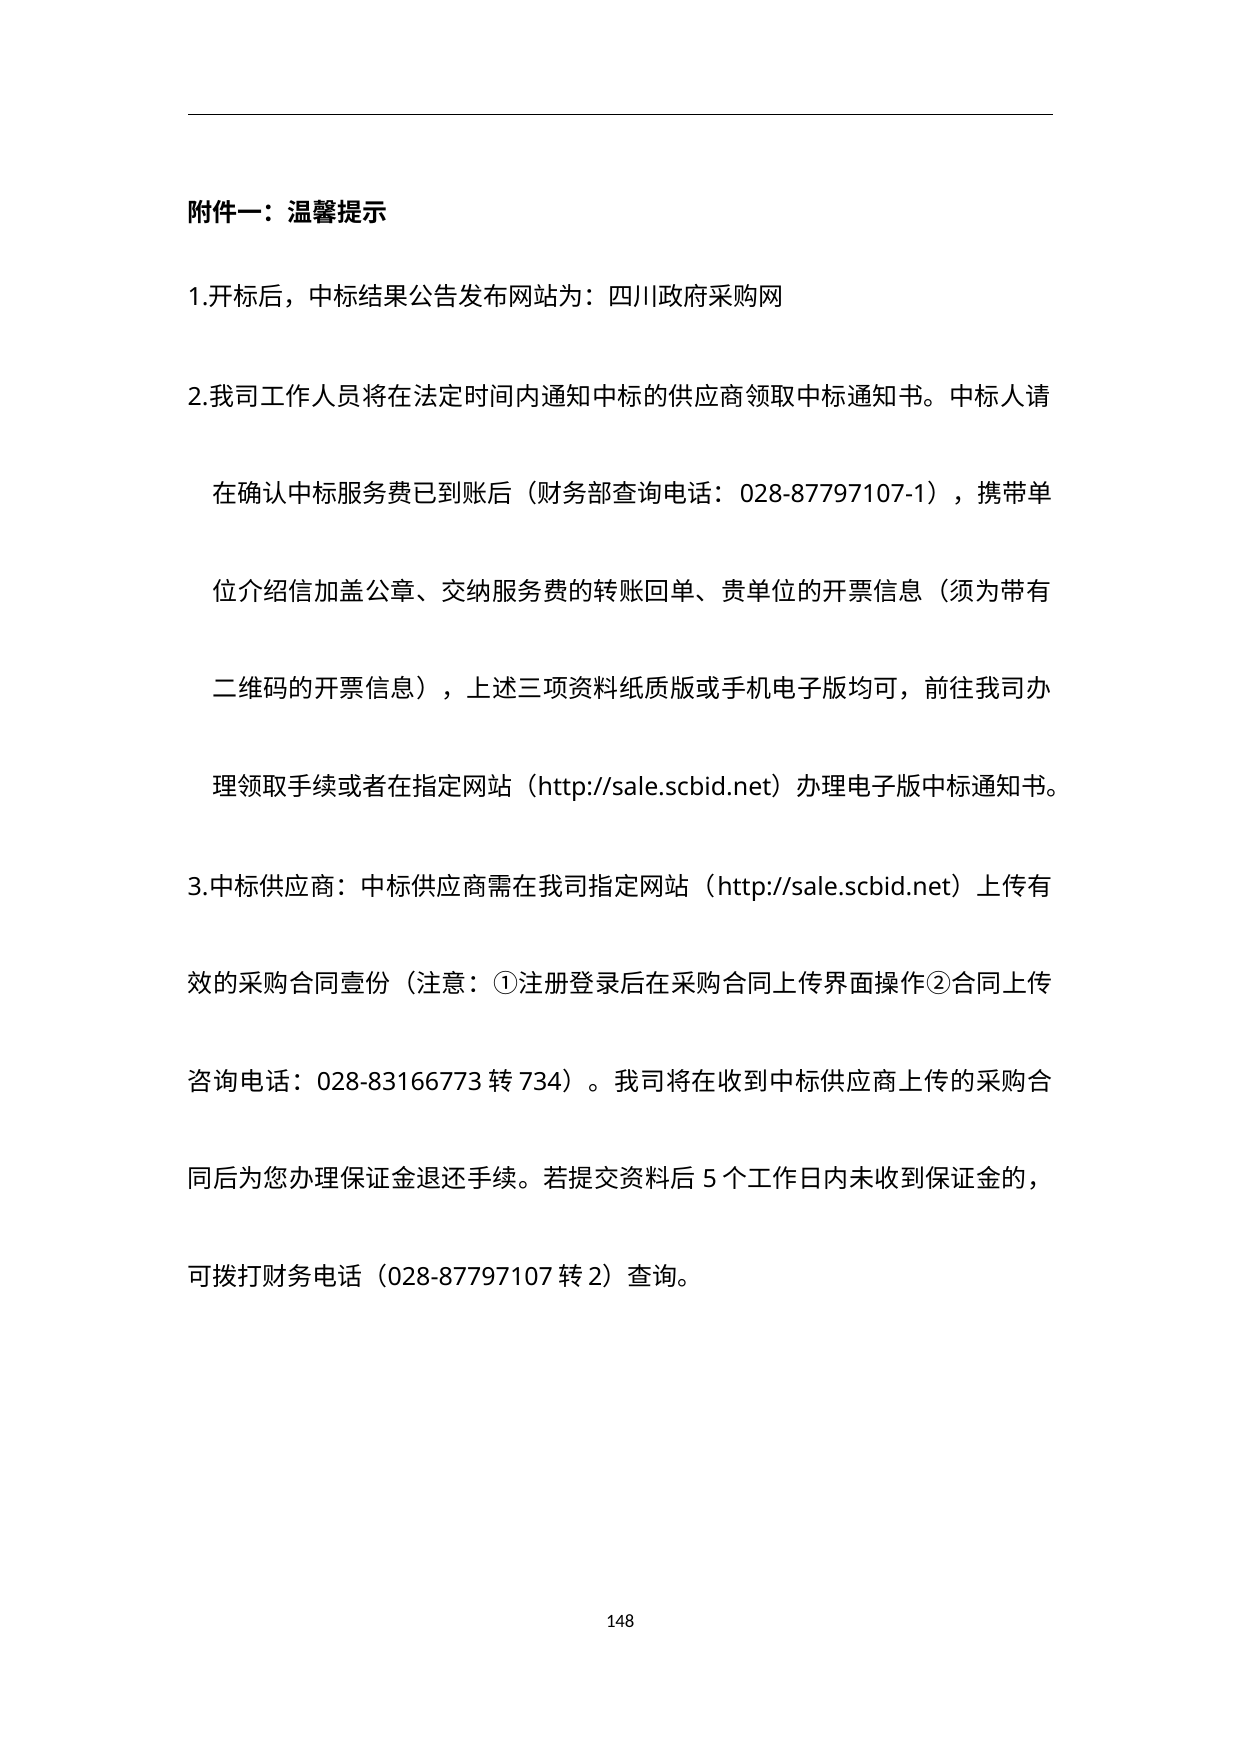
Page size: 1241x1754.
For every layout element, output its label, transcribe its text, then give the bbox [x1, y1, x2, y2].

text 1.开标后，中标结果公告发布网站为：四川政府采购网 [187, 262, 1053, 327]
text 附件一：温馨提示 [187, 178, 1053, 243]
text 2.我司工作人员将在法定时间内通知中标的供应商领取中标通知书。中标人请在确认中标服务费已到账后（财务部查询电话：028-87797107-1），携带单位介绍信加盖公章、交纳服务费的转账回单、贵单位的开票信息（须为带有二维码的开票信息），上述三项资料纸质版或手机电子版均可，前往我司办理领取手续或者在指定网站（http://sale.scbid.net）办理电子版中标通知书。 [187, 362, 1053, 817]
text 3.中标供应商：中标供应商需在我司指定网站（http://sale.scbid.net）上传有效的采购合同壹份（注意：①注册登录后在采购合同上传界面操作②合同上传咨询电话：028-83166773转734）。我司将在收到中标供应商上传的采购合同后为您办理保证金退还手续。若提交资料后5个工作日内未收到保证金的，可拨打财务电话（028-87797107转2）查询。 [187, 852, 1053, 1307]
